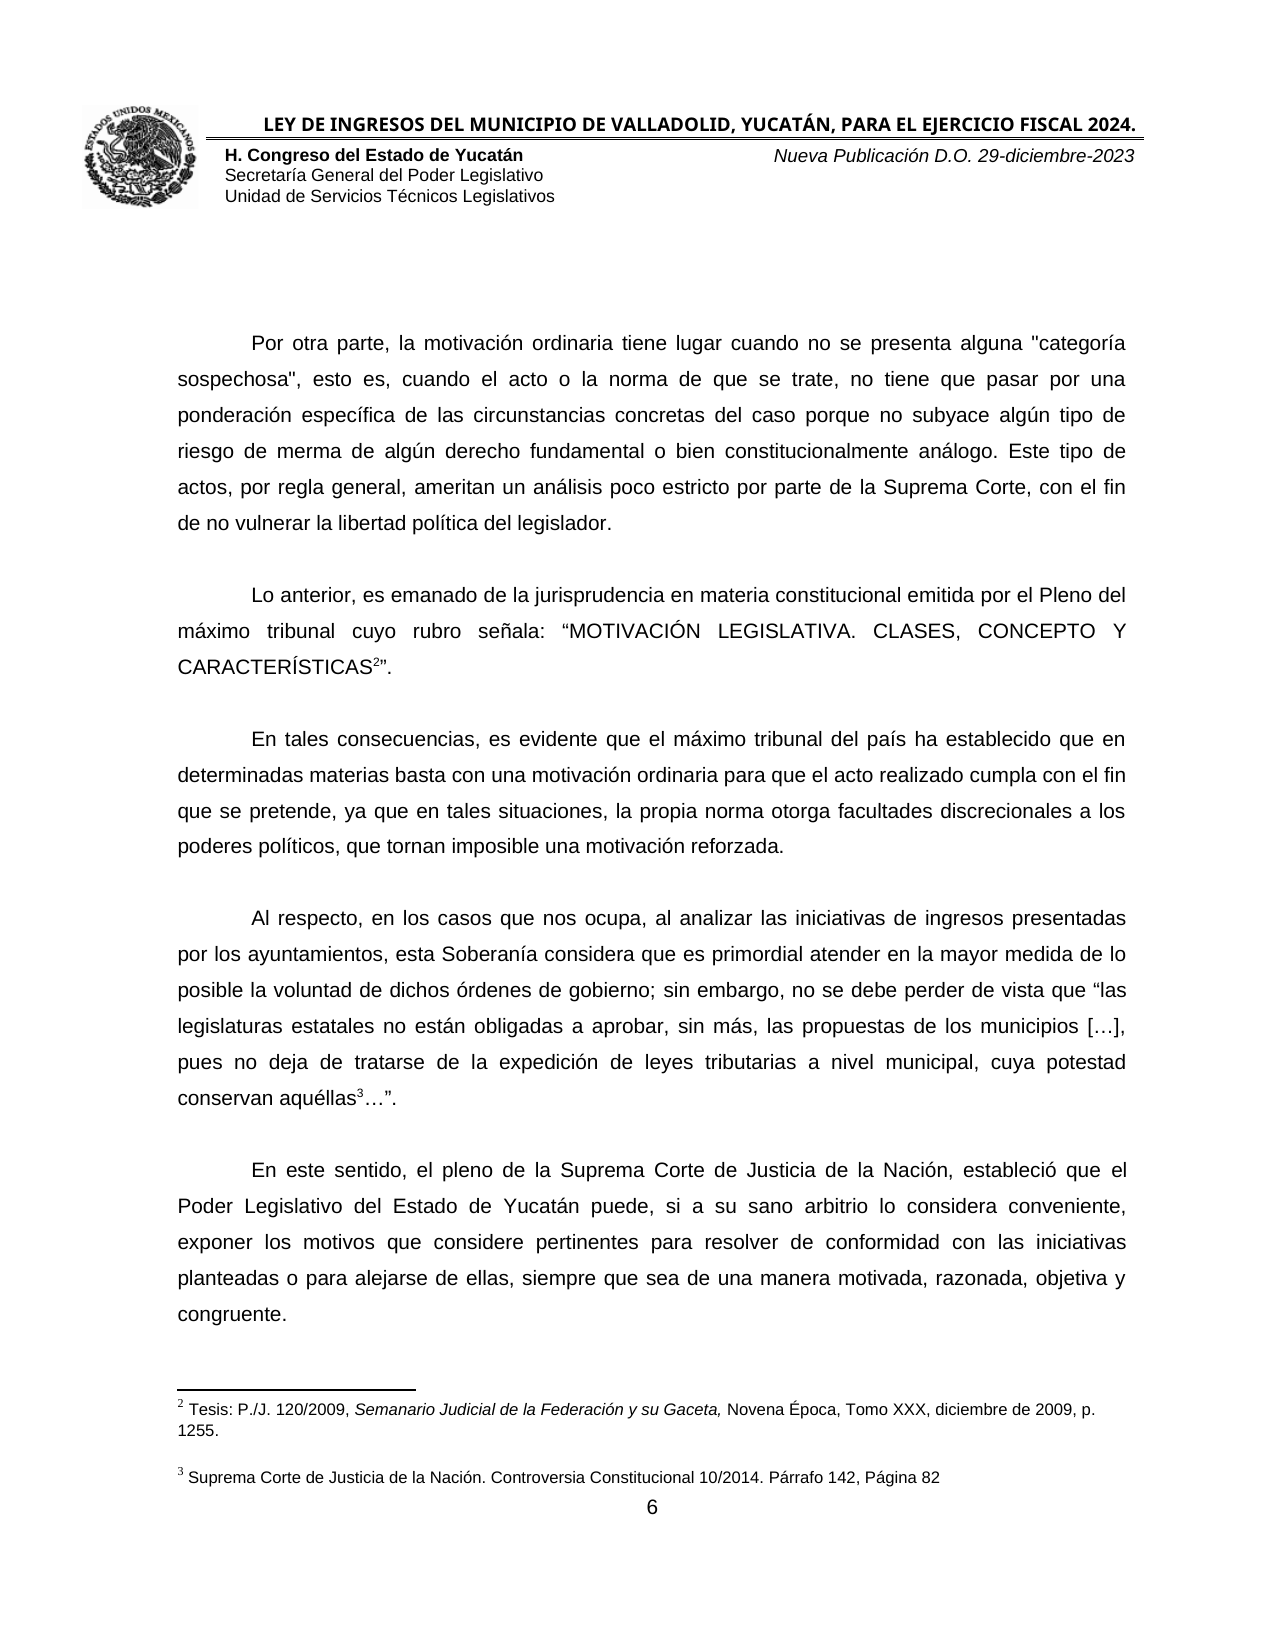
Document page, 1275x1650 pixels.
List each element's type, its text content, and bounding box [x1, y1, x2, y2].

text Lo anterior, es emanado de la jurisprudencia en materia constitucional emitida por el Pleno del máximo tribunal cuyo rubro señala: “MOTIVACIÓN LEGISLATIVA. CLASES, CONCEPTO Y CARACTERÍSTICAS”. [177, 583, 1127, 679]
text Por otra parte, la motivación ordinaria tiene lugar cuando no se presenta alguna "categoría sospechosa", esto es, cuando el acto o la norma de que se trate, no tiene que pasar por una ponderación específica de las circunstancias concretas del caso porque no subyace algún tipo de riesgo de merma de algún derecho fundamental o bien constitucionalmente análogo. Este tipo de actos, por regla general, ameritan un análisis poco estricto por parte de la Suprema Corte, con el fin de no vulnerar la libertad política del legislador. [177, 331, 1127, 535]
text Al respecto, en los casos que nos ocupa, al analizar las iniciativas de ingresos presentadas por los ayuntamientos, esta Soberanía considera que es primordial atender en la mayor medida de lo posible la voluntad de dichos órdenes de gobierno; sin embargo, no se debe perder de vista que “las legislaturas estatales no están obligadas a aprobar, sin más, las propuestas de los municipios […], pues no deja de tratarse de la expedición de leyes tributarias a nivel municipal, cuya potestad conservan aquéllas…”. [177, 906, 1127, 1110]
text En tales consecuencias, es evidente que el máximo tribunal del país ha establecido que en determinadas materias basta con una motivación ordinaria para que el acto realizado cumpla con el fin que se pretende, ya que en tales situaciones, la propia norma otorga facultades discrecionales a los poderes políticos, que tornan imposible una motivación reforzada. [177, 727, 1127, 858]
text En este sentido, el pleno de la Suprema Corte de Justicia de la Nación, estableció que el Poder Legislativo del Estado de Yucatán puede, si a su sano arbitrio lo considera conveniente, exponer los motivos que considere pertinentes para resolver de conformidad con las iniciativas planteadas o para alejarse de ellas, siempre que sea de una manera motivada, razonada, objetiva y congruente. [177, 1158, 1127, 1326]
